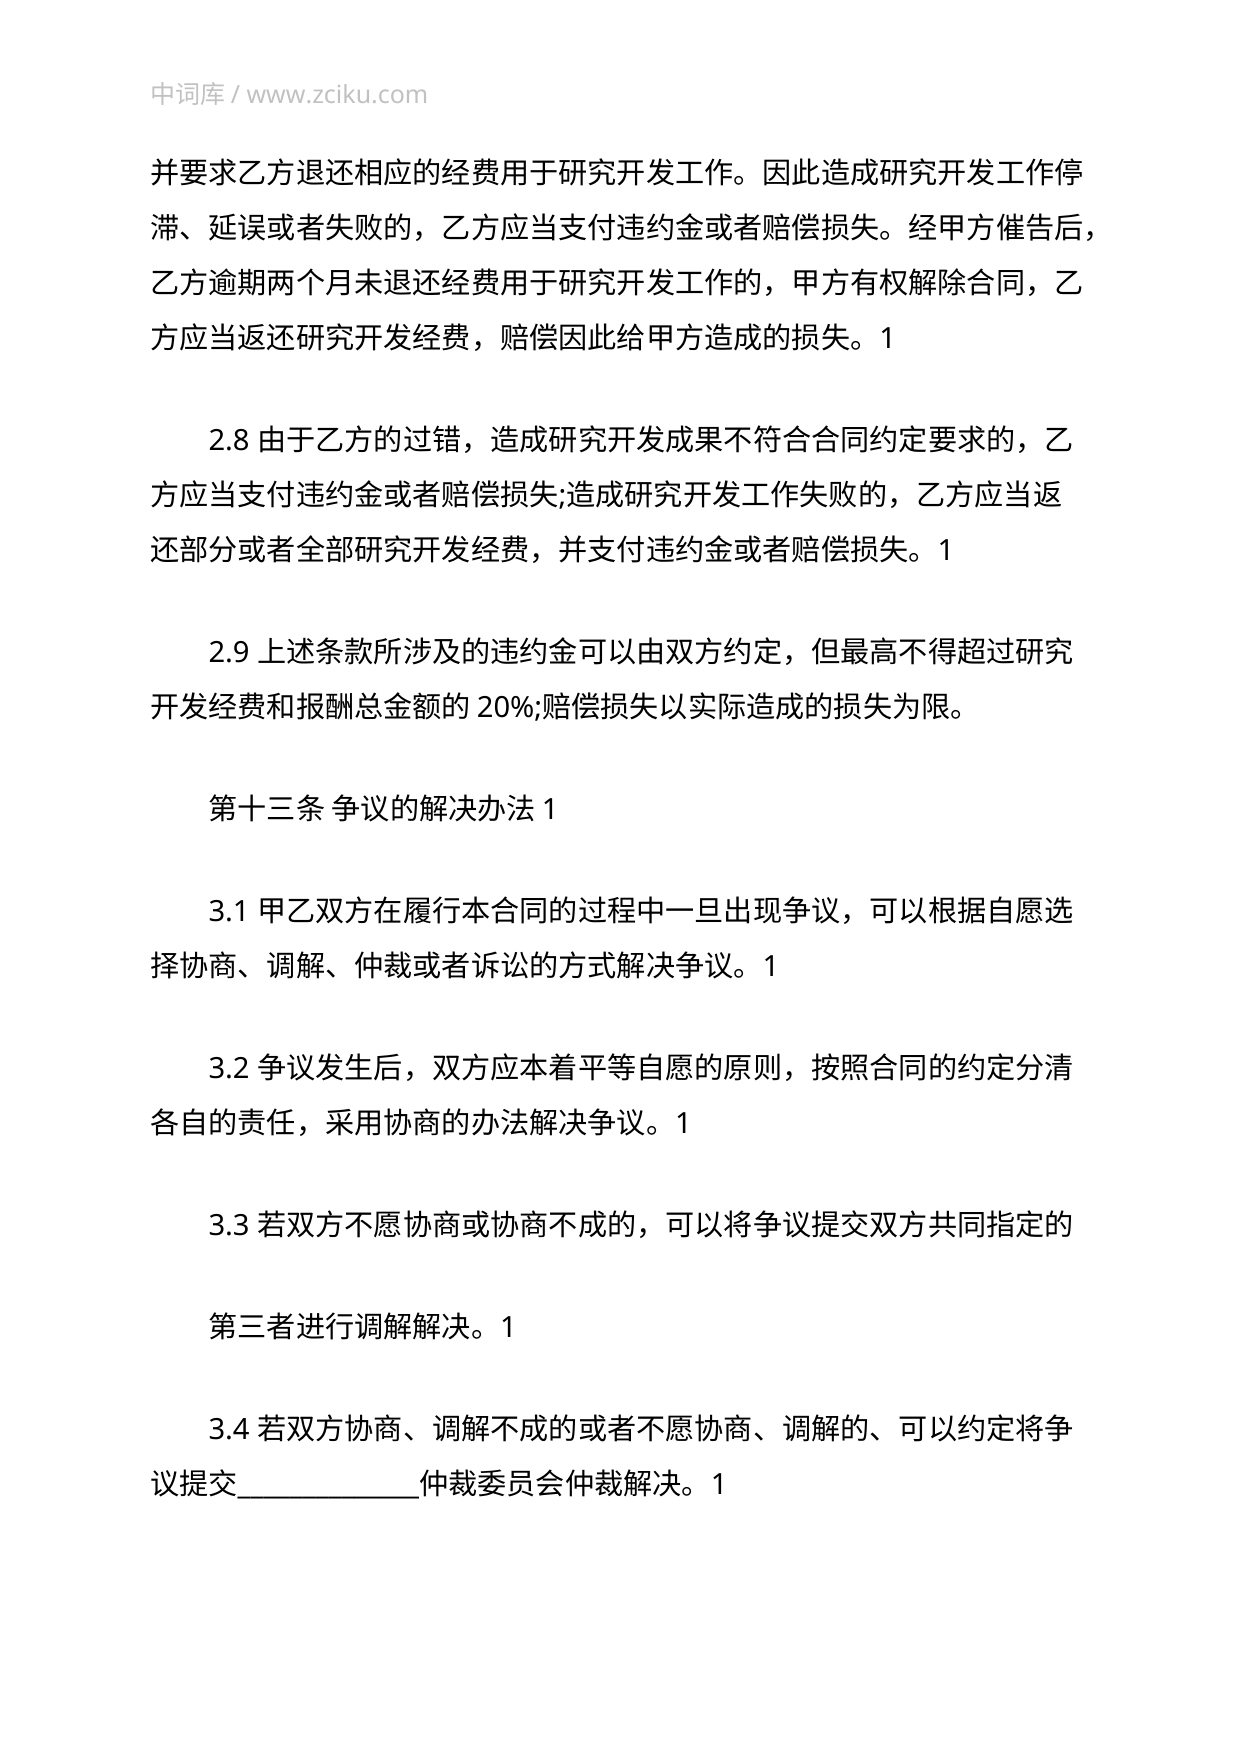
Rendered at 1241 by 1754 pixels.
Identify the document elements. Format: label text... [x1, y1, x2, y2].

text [150, 150, 1090, 357]
text 2.9 上述条款所涉及的违约金可以由双方约定，但最高不得超过研究开发经费和报酬总金额的20%;赔偿损失以实际造成的损失为限。 [150, 629, 1090, 726]
text 3.2 争议发生后，双方应本着平等自愿的原则，按照合同的约定分清各自的责任，采用协商的办法解决争议。1 [150, 1044, 1090, 1142]
text 第十三条 争议的解决办法1 [150, 786, 1090, 828]
text 3.3 若双方不愿协商或协商不成的，可以将争议提交双方共同指定的 [150, 1202, 1090, 1244]
text 第三者进行调解解决。1 [150, 1303, 1090, 1346]
text 3.4 若双方协商、调解不成的或者不愿协商、调解的、可以约定将争议提交______________仲裁委员会仲裁解决。1 [150, 1406, 1090, 1503]
text 3.1 甲乙双方在履行本合同的过程中一旦出现争议，可以根据自愿选择协商、调解、仲裁或者诉讼的方式解决争议。1 [150, 888, 1090, 985]
text 2.8 由于乙方的过错，造成研究开发成果不符合合同约定要求的，乙方应当支付违约金或者赔偿损失;造成研究开发工作失败的，乙方应当返还部分或者全部研究开发经费，并支付违约金或者赔偿损失。1 [150, 417, 1090, 569]
